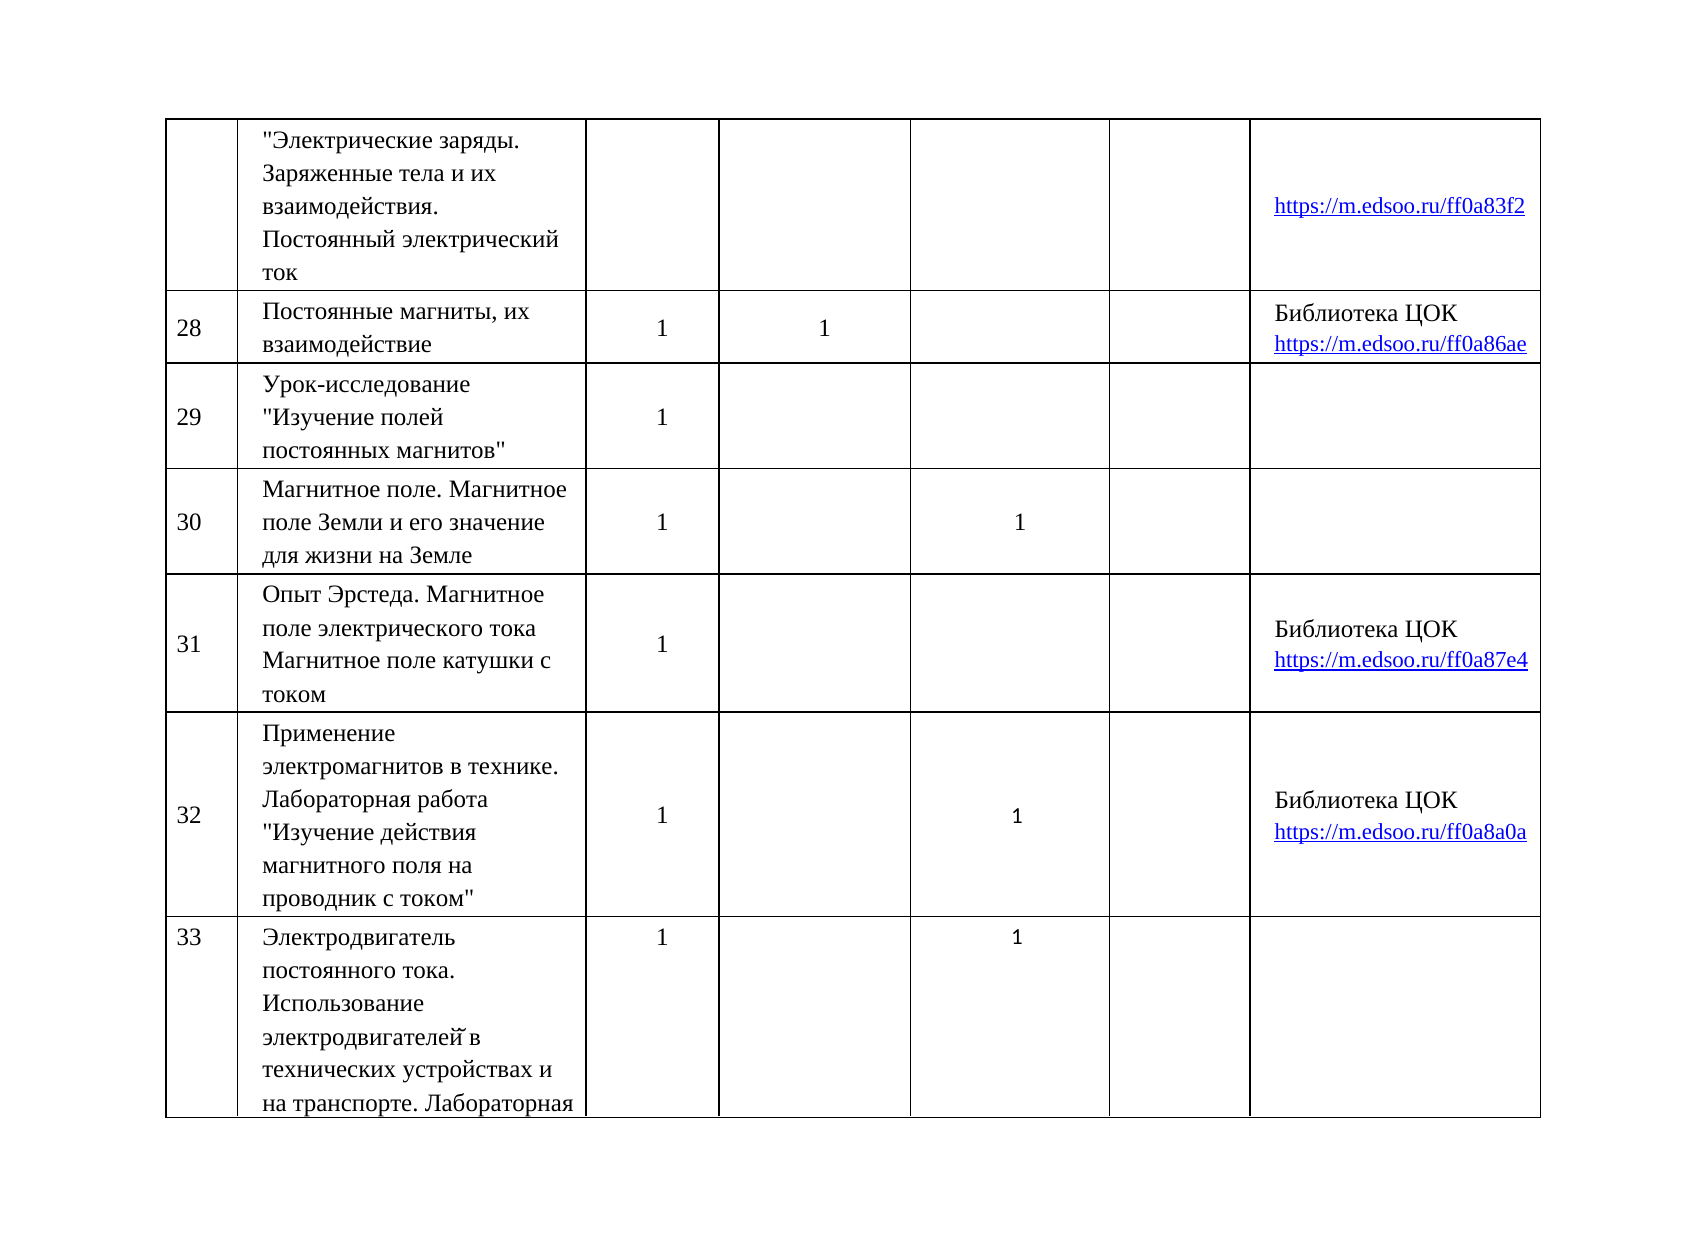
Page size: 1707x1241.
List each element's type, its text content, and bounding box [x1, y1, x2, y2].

table_cell Библиотека ЦОК https://m.edsoo.ru/ff0a8a0a [1251, 713, 1540, 916]
table_cell [720, 917, 910, 1116]
table_cell [720, 364, 910, 467]
table_cell [911, 364, 1109, 467]
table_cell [238, 120, 585, 289]
table_cell [1110, 364, 1249, 467]
table_cell [911, 120, 1109, 289]
table_cell 1 [587, 575, 718, 711]
table_cell Применение электромагнитов в технике. Лабораторная работа "Изучение действия магнитного поля на проводник с током" [238, 713, 585, 916]
table_cell 31 [167, 575, 237, 711]
table_cell [1110, 291, 1249, 362]
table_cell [1251, 120, 1540, 289]
table_cell Библиотека ЦОК https://m.edsoo.ru/ff0a86ae [1251, 291, 1540, 362]
table_cell 1 [911, 917, 1109, 1116]
table_cell 1 [587, 469, 718, 573]
table_cell 28 [167, 291, 237, 362]
table_cell 29 [167, 364, 237, 467]
table_cell [911, 575, 1109, 711]
table_cell [720, 469, 910, 573]
table_cell [1110, 917, 1249, 1116]
table_cell 27 [167, 120, 237, 289]
table_cell [1110, 575, 1249, 711]
table_cell 33 [167, 917, 237, 1116]
table_cell Библиотека ЦОК https://m.edsoo.ru/ff0a87e4 [1251, 575, 1540, 711]
table_cell [720, 120, 910, 289]
table_cell [1251, 917, 1540, 1116]
table_cell [911, 291, 1109, 362]
table_cell 1 [587, 917, 718, 1116]
table_cell Урок-исследование "Изучение полей постоянных магнитов" [238, 364, 585, 467]
table_cell 1 [911, 469, 1109, 573]
table_cell 1 [720, 291, 910, 362]
table_cell 30 [167, 469, 237, 573]
table_cell [1251, 469, 1540, 573]
table_cell [720, 713, 910, 916]
table_cell Магнитное поле. Магнитное поле Земли и его значение для жизни на Земле [238, 469, 585, 573]
table_cell [1110, 120, 1249, 289]
table_cell 32 [167, 713, 237, 916]
table_cell [720, 575, 910, 711]
table_cell [1110, 713, 1249, 916]
table_cell Опыт Эрстеда. Магнитное поле электрического тока Магнитное поле катушки с током [238, 575, 585, 711]
table_cell 1 [587, 291, 718, 362]
table_cell 1 [587, 713, 718, 916]
table_cell [1110, 469, 1249, 573]
table_cell 1 [587, 364, 718, 467]
table_cell 1 [911, 713, 1109, 916]
table_cell 1 [587, 120, 718, 289]
table_cell Постоянные магниты, их взаимодействие [238, 291, 585, 362]
table_cell [1251, 364, 1540, 467]
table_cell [238, 917, 585, 1116]
